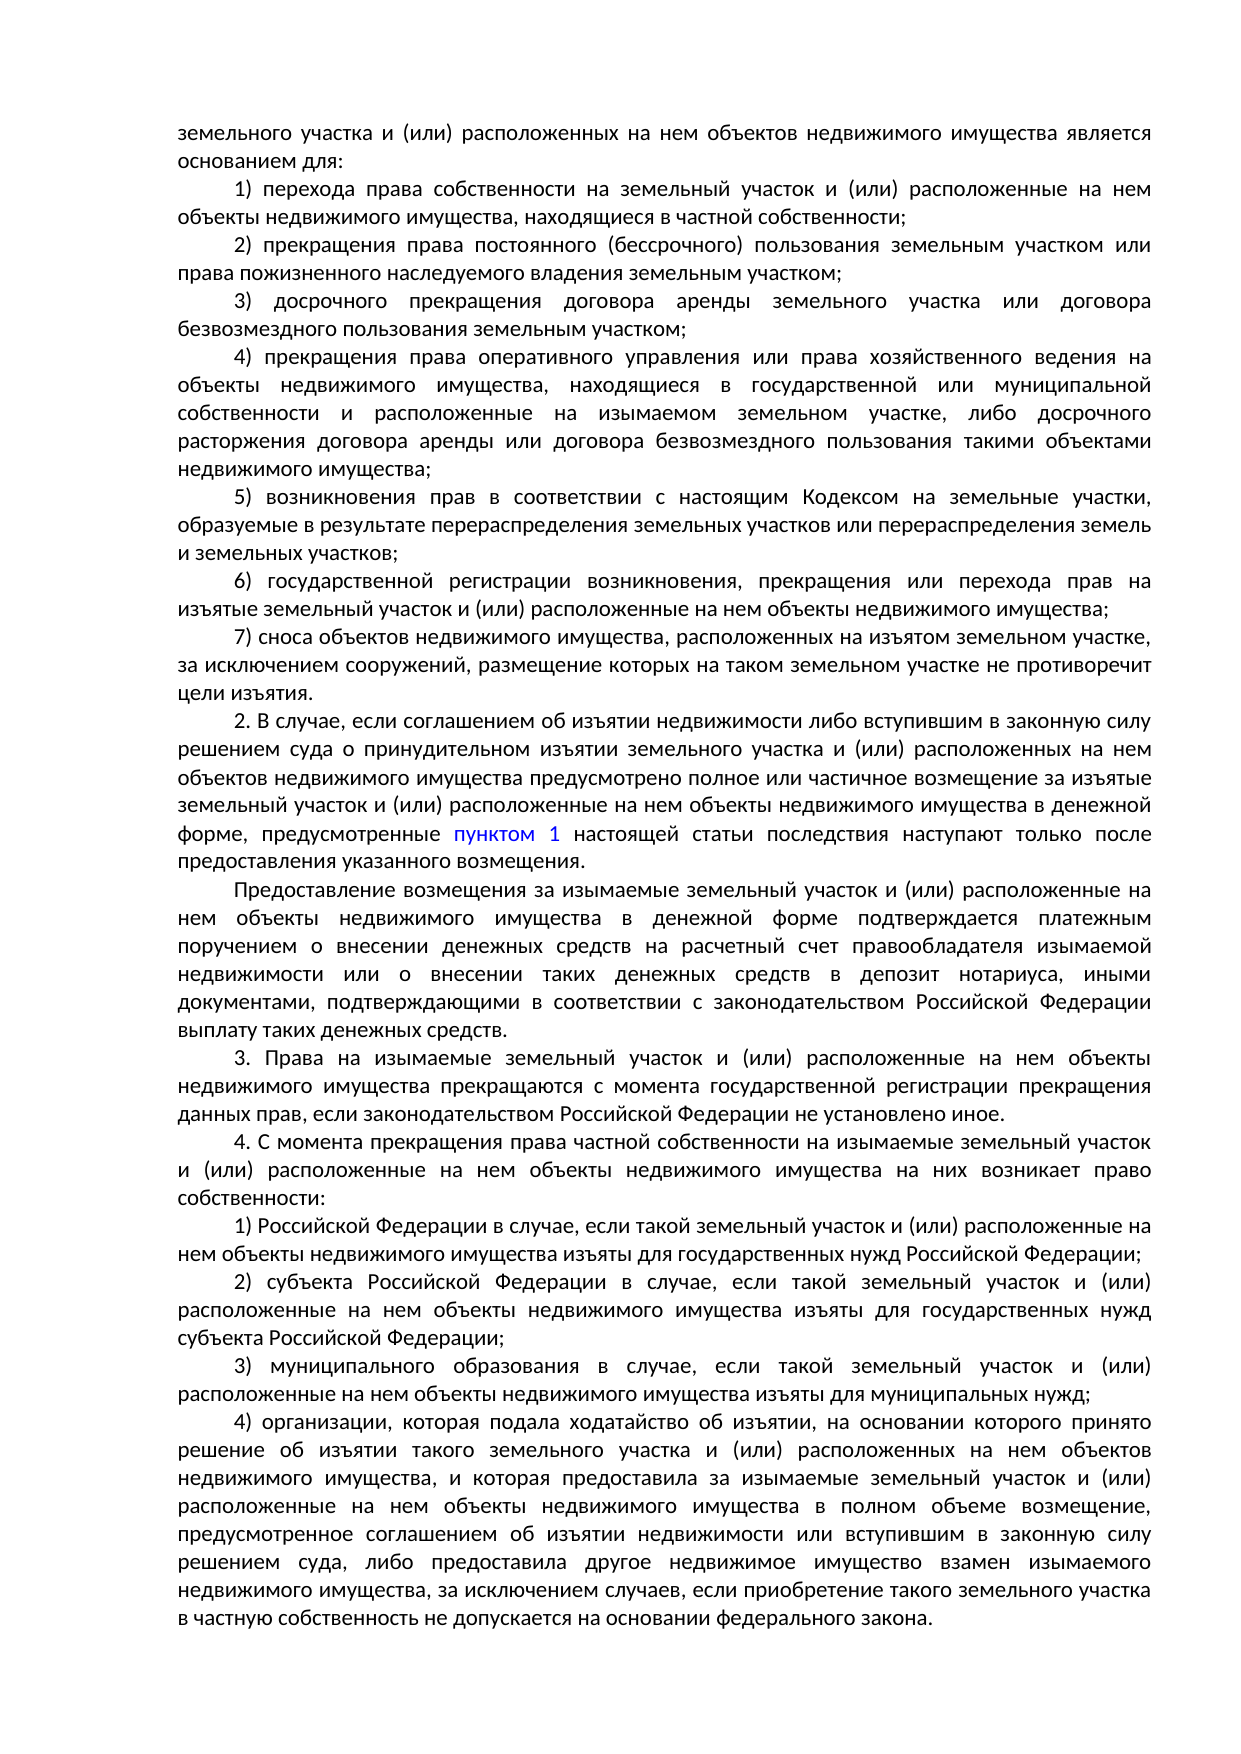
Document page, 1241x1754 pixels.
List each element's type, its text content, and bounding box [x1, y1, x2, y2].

text 3) досрочного прекращения договора аренды земельного участка или договора безвозмездного пользования земельным участком; [177, 286, 1152, 342]
text 4) прекращения права оперативного управления или права хозяйственного ведения на объекты недвижимого имущества, находящиеся в государственной или муниципальной собственности и расположенные на изымаемом земельном участке, либо досрочного расторжения договора аренды или договора безвозмездного пользования такими объектами недвижимого имущества; [177, 342, 1152, 482]
text 5) возникновения прав в соответствии с настоящим Кодексом на земельные участки, образуемые в результате перераспределения земельных участков или перераспределения земель и земельных участков; [177, 482, 1152, 566]
text 4. С момента прекращения права частной собственности на изымаемые земельный участок и (или) расположенные на нем объекты недвижимого имущества на них возникает право собственности: [177, 1127, 1152, 1211]
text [177, 118, 1152, 174]
text 7) сноса объектов недвижимого имущества, расположенных на изъятом земельном участке, за исключением сооружений, размещение которых на таком земельном участке не противоречит цели изъятия. [177, 622, 1152, 707]
text 2. В случае, если соглашением об изъятии недвижимости либо вступившим в законную силу решением суда о принудительном изъятии земельного участка и (или) расположенных на нем объектов недвижимого имущества предусмотрено полное или частичное возмещение за изъятые земельный участок и (или) расположенные на нем объекты недвижимого имущества в денежной форме, предусмотренные пунктом 1 настоящей статьи последствия наступают только после предоставления указанного возмещения. [177, 707, 1152, 875]
text 6) государственной регистрации возникновения, прекращения или перехода прав на изъятые земельный участок и (или) расположенные на нем объекты недвижимого имущества; [177, 566, 1152, 622]
text 2) прекращения права постоянного (бессрочного) пользования земельным участком или права пожизненного наследуемого владения земельным участком; [177, 230, 1152, 286]
text 2) субъекта Российской Федерации в случае, если такой земельный участок и (или) расположенные на нем объекты недвижимого имущества изъяты для государственных нужд субъекта Российской Федерации; [177, 1267, 1152, 1351]
text 1) перехода права собственности на земельный участок и (или) расположенные на нем объекты недвижимого имущества, находящиеся в частной собственности; [177, 174, 1152, 230]
text 3) муниципального образования в случае, если такой земельный участок и (или) расположенные на нем объекты недвижимого имущества изъяты для муниципальных нужд; [177, 1351, 1152, 1407]
text Предоставление возмещения за изымаемые земельный участок и (или) расположенные на нем объекты недвижимого имущества в денежной форме подтверждается платежным поручением о внесении денежных средств на расчетный счет правообладателя изымаемой недвижимости или о внесении таких денежных средств в депозит нотариуса, иными документами, подтверждающими в соответствии с законодательством Российской Федерации выплату таких денежных средств. [177, 875, 1152, 1043]
text 4) организации, которая подала ходатайство об изъятии, на основании которого принято решение об изъятии такого земельного участка и (или) расположенных на нем объектов недвижимого имущества, и которая предоставила за изымаемые земельный участок и (или) расположенные на нем объекты недвижимого имущества в полном объеме возмещение, предусмотренное соглашением об изъятии недвижимости или вступившим в законную силу решением суда, либо предоставила другое недвижимое имущество взамен изымаемого недвижимого имущества, за исключением случаев, если приобретение такого земельного участка в частную собственность не допускается на основании федерального закона. [177, 1407, 1152, 1631]
text 3. Права на изымаемые земельный участок и (или) расположенные на нем объекты недвижимого имущества прекращаются с момента государственной регистрации прекращения данных прав, если законодательством Российской Федерации не установлено иное. [177, 1043, 1152, 1127]
text 1) Российской Федерации в случае, если такой земельный участок и (или) расположенные на нем объекты недвижимого имущества изъяты для государственных нужд Российской Федерации; [177, 1211, 1152, 1267]
